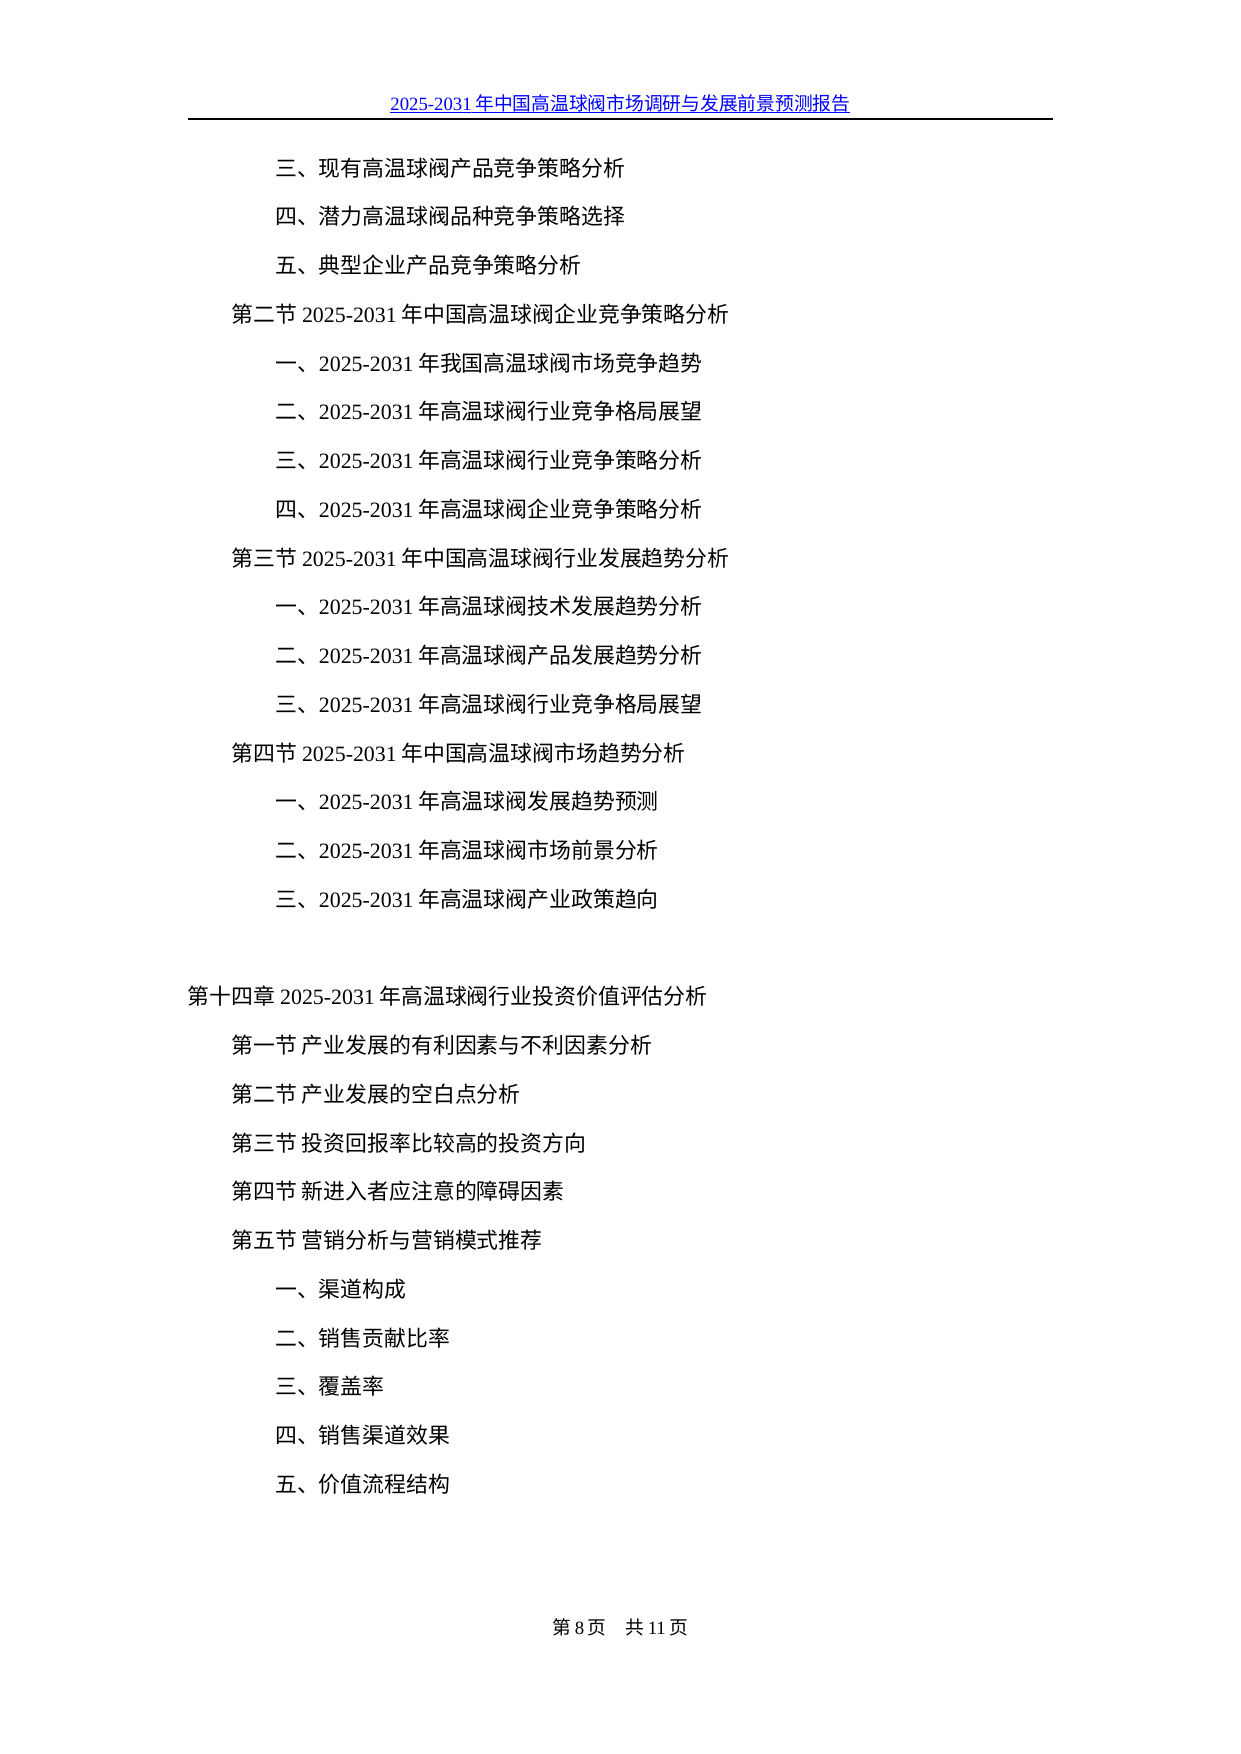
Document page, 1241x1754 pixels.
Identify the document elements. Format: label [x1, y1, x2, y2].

text [187, 150, 1053, 1499]
